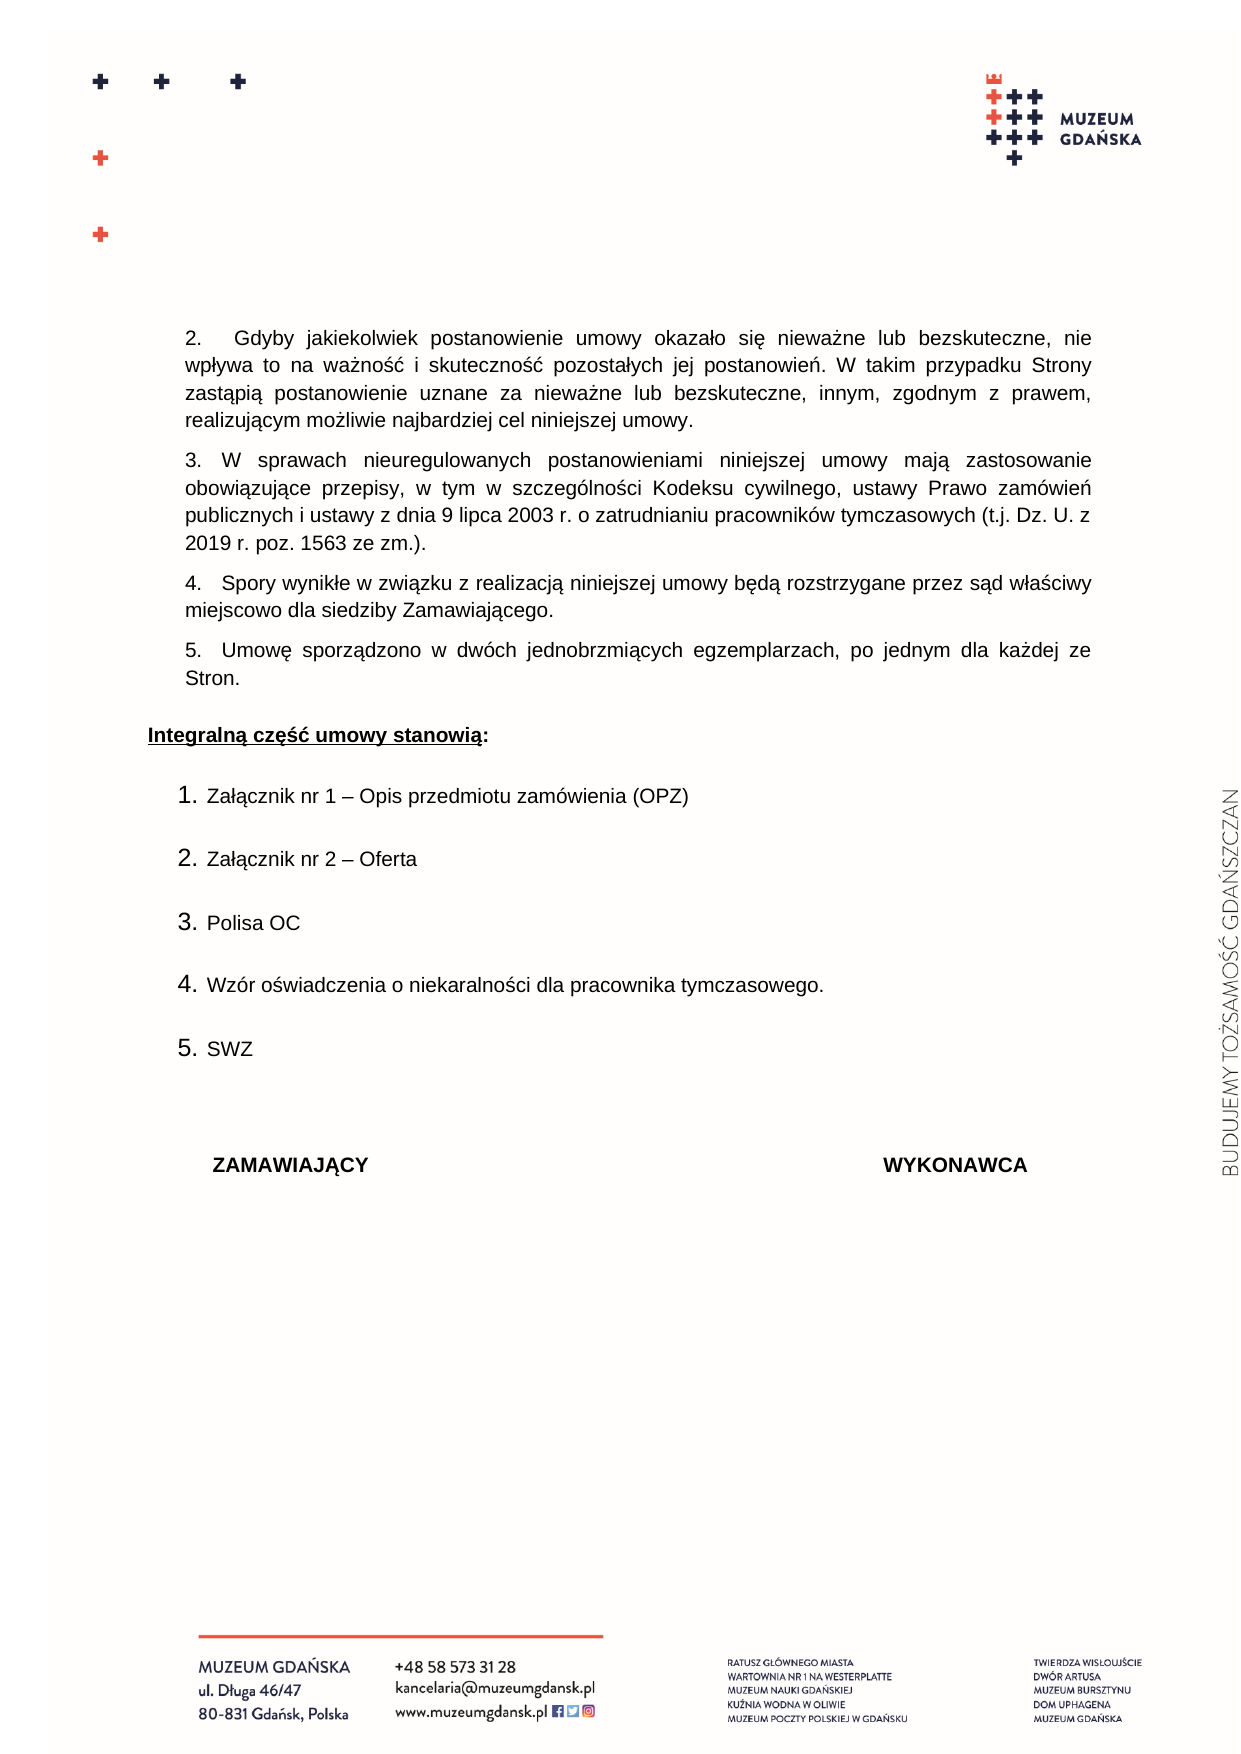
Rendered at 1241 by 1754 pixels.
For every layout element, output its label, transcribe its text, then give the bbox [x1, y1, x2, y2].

text 5. Umowę sporządzono w dwóch jednobrzmiących egzemplarzach, po jednym dla każdej ze Stron. [185, 638, 1093, 689]
list Wzór oświadczenia o niekaralności dla pracownika tymczasowego. [177, 969, 1093, 998]
list Załącznik nr 1 – Opis przedmiotu zamówienia (OPZ) [177, 780, 1093, 809]
list Załącznik nr 2 – Oferta [177, 843, 1093, 872]
list Polisa OC [177, 906, 1093, 935]
picture [48, 29, 1241, 1754]
text 3. W sprawach nieuregulowanych postanowieniami niniejszej umowy mają zastosowanie obowiązujące przepisy, w tym w szczególności Kodeksu cywilnego, ustawy Prawo zamówień publicznych i ustawy z dnia 9 lipca 2003 r. o zatrudnianiu pracowników tymczasowych (t.j. Dz. U. z 2019 r. poz. 1563 ze zm.). [185, 448, 1093, 554]
text 4. Spory wynikłe w związku z realizacją niniejszej umowy będą rozstrzygane przez sąd właściwy miejscowo dla siedziby Zamawiającego. [185, 570, 1093, 622]
list SWZ [177, 1032, 1093, 1061]
text Integralną część umowy stanowią: [148, 723, 1093, 747]
text ZAMAWIAJĄCY WYKONAWCA [148, 1153, 1093, 1177]
text 2. Gdyby jakiekolwiek postanowienie umowy okazało się nieważne lub bezskuteczne, nie wpływa to na ważność i skuteczność pozostałych jej postanowień. W takim przypadku Strony zastąpią postanowienie uznane za nieważne lub bezskuteczne, innym, zgodnym z prawem, realizującym możliwie najbardziej cel niniejszej umowy. [185, 325, 1093, 432]
